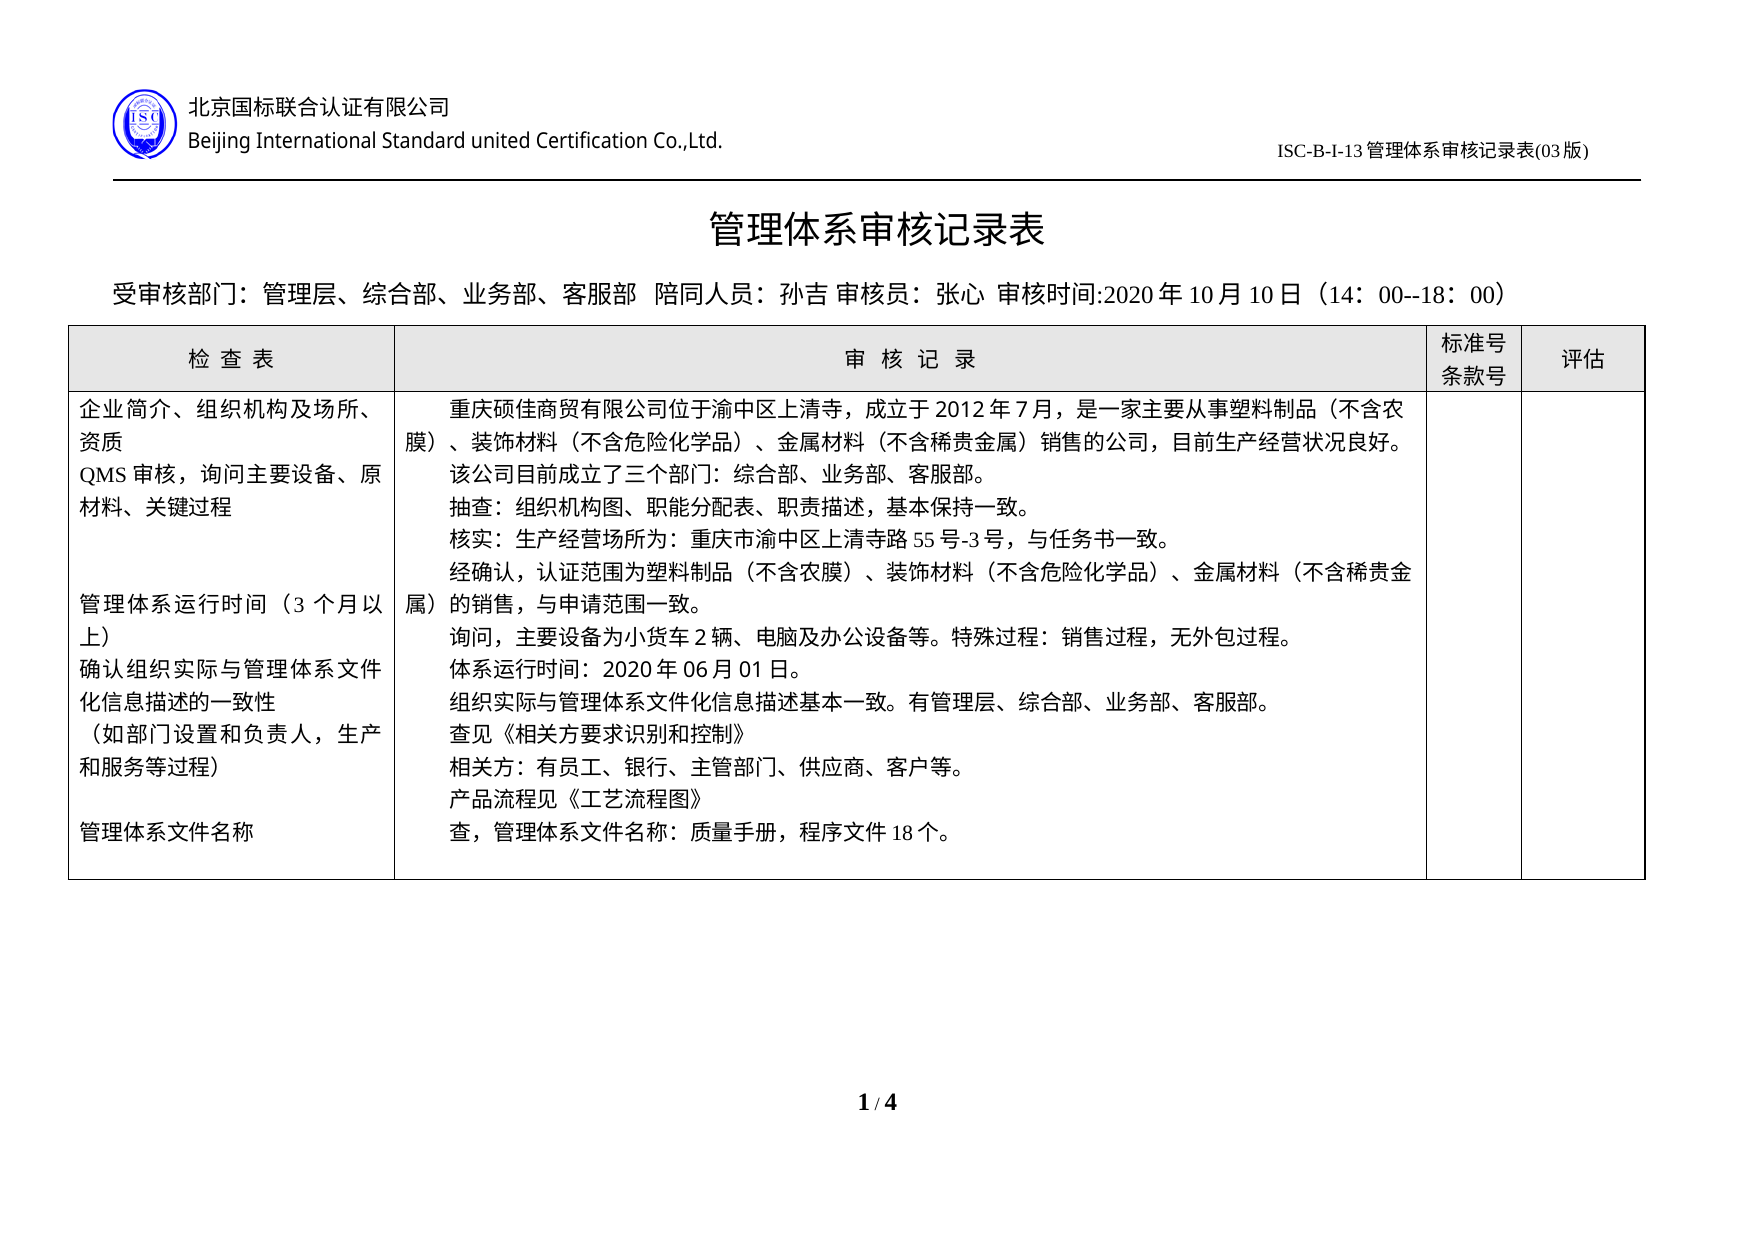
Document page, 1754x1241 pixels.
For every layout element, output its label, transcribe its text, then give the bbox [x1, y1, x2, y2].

text 受审核部门：管理层、综合部、业务部、客服部 陪同人员：孙吉 审核员：张心 审核时间:2020年10月10日（14：00--18：00） [112, 260, 1641, 325]
table_header 审 核 记 录 [395, 326, 1426, 391]
table_header 标准号 条款号 [1427, 326, 1521, 391]
table_cell [1522, 392, 1644, 879]
table_header 评估 [1522, 326, 1644, 391]
table_header 检 查 表 [69, 326, 394, 391]
picture [112, 89, 180, 158]
table_cell 企业简介、组织机构及场所、资质 QMS审核，询问主要设备、原材料、关键过程 管理体系运行时间（3 个月以上） 确认组织实际与管理体系文件化信息描述的一致性 （如部门设置和负责人，生产和服务等过程） 管理体系文件名称 [69, 392, 394, 879]
table_cell [1427, 392, 1521, 879]
table_cell 重庆硕佳商贸有限公司位于渝中区上清寺，成立于2012年7月，是一家主要从事塑料制品（不含农膜）、装饰材料（不含危险化学品）、金属材料（不含稀贵金属）销售的公司，目前生产经营状况良好。 该公司目前成立了三个部门：综合部、业务部、客服部。 抽查：组织机构图、职能分配表、职责描述，基本保持一致。 核实：生产经营场所为：重庆市渝中区上清寺路55号-3号，与任务书一致。 经确认，认证范围为塑料制品（不含农膜）、装饰材料（不含危险化学品）、金属材料（不含稀贵金属）的销售，与申请范围一致。 询问，主要设备为小货车2辆、电脑及办公设备等。特殊过程：销售过程，无外包过程。 体系运行时间：2020年06月01日。 组织实际与管理体系文件化信息描述基本一致。有管理层、综合部、业务部、客服部。 查见《相关方要求识别和控制》 相关方：有员工、银行、主管部门、供应商、客户等。 产品流程见《工艺流程图》 查，管理体系文件名称：质量手册，程序文件18个。 [395, 392, 1426, 879]
text 管理体系审核记录表 [112, 195, 1641, 260]
